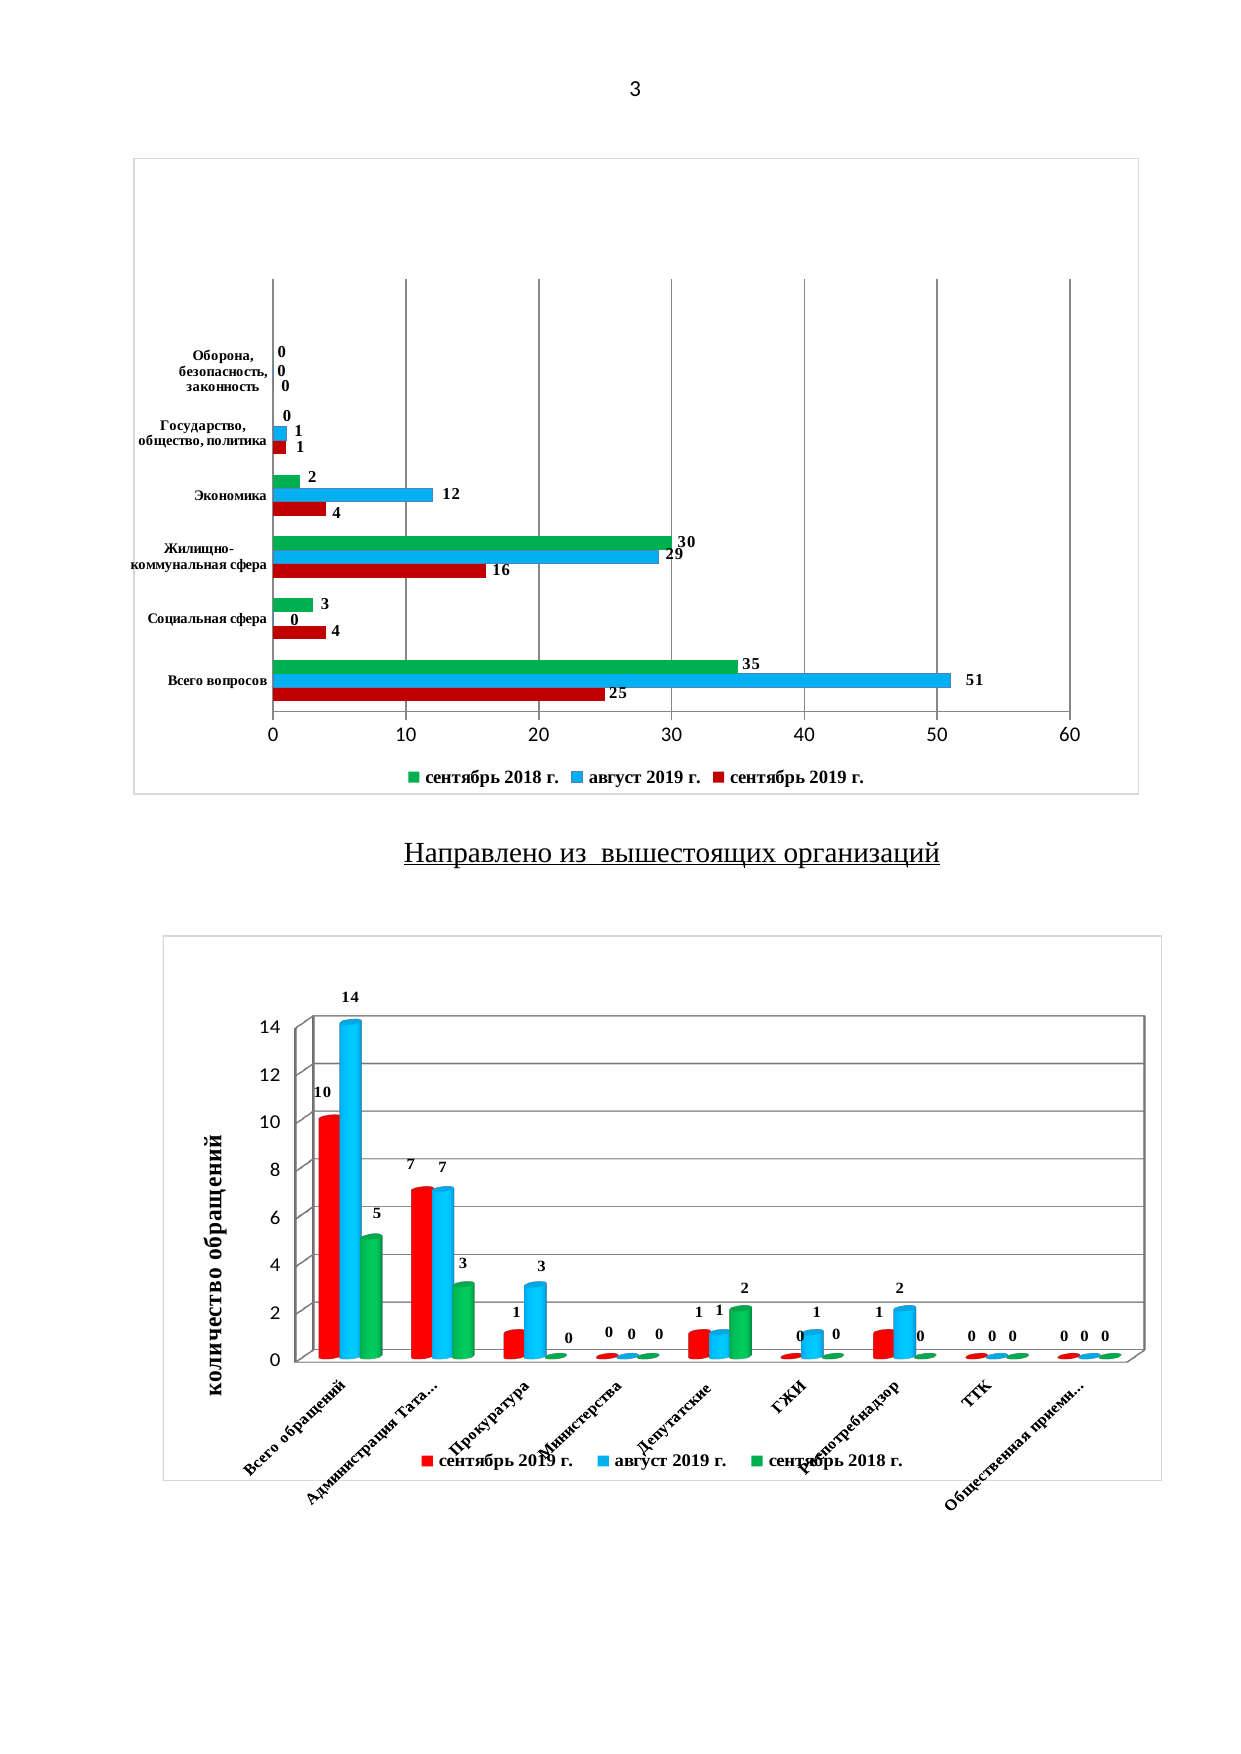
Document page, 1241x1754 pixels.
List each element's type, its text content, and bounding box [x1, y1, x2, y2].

text Направлено из вышестоящих организаций [89, 835, 1181, 868]
